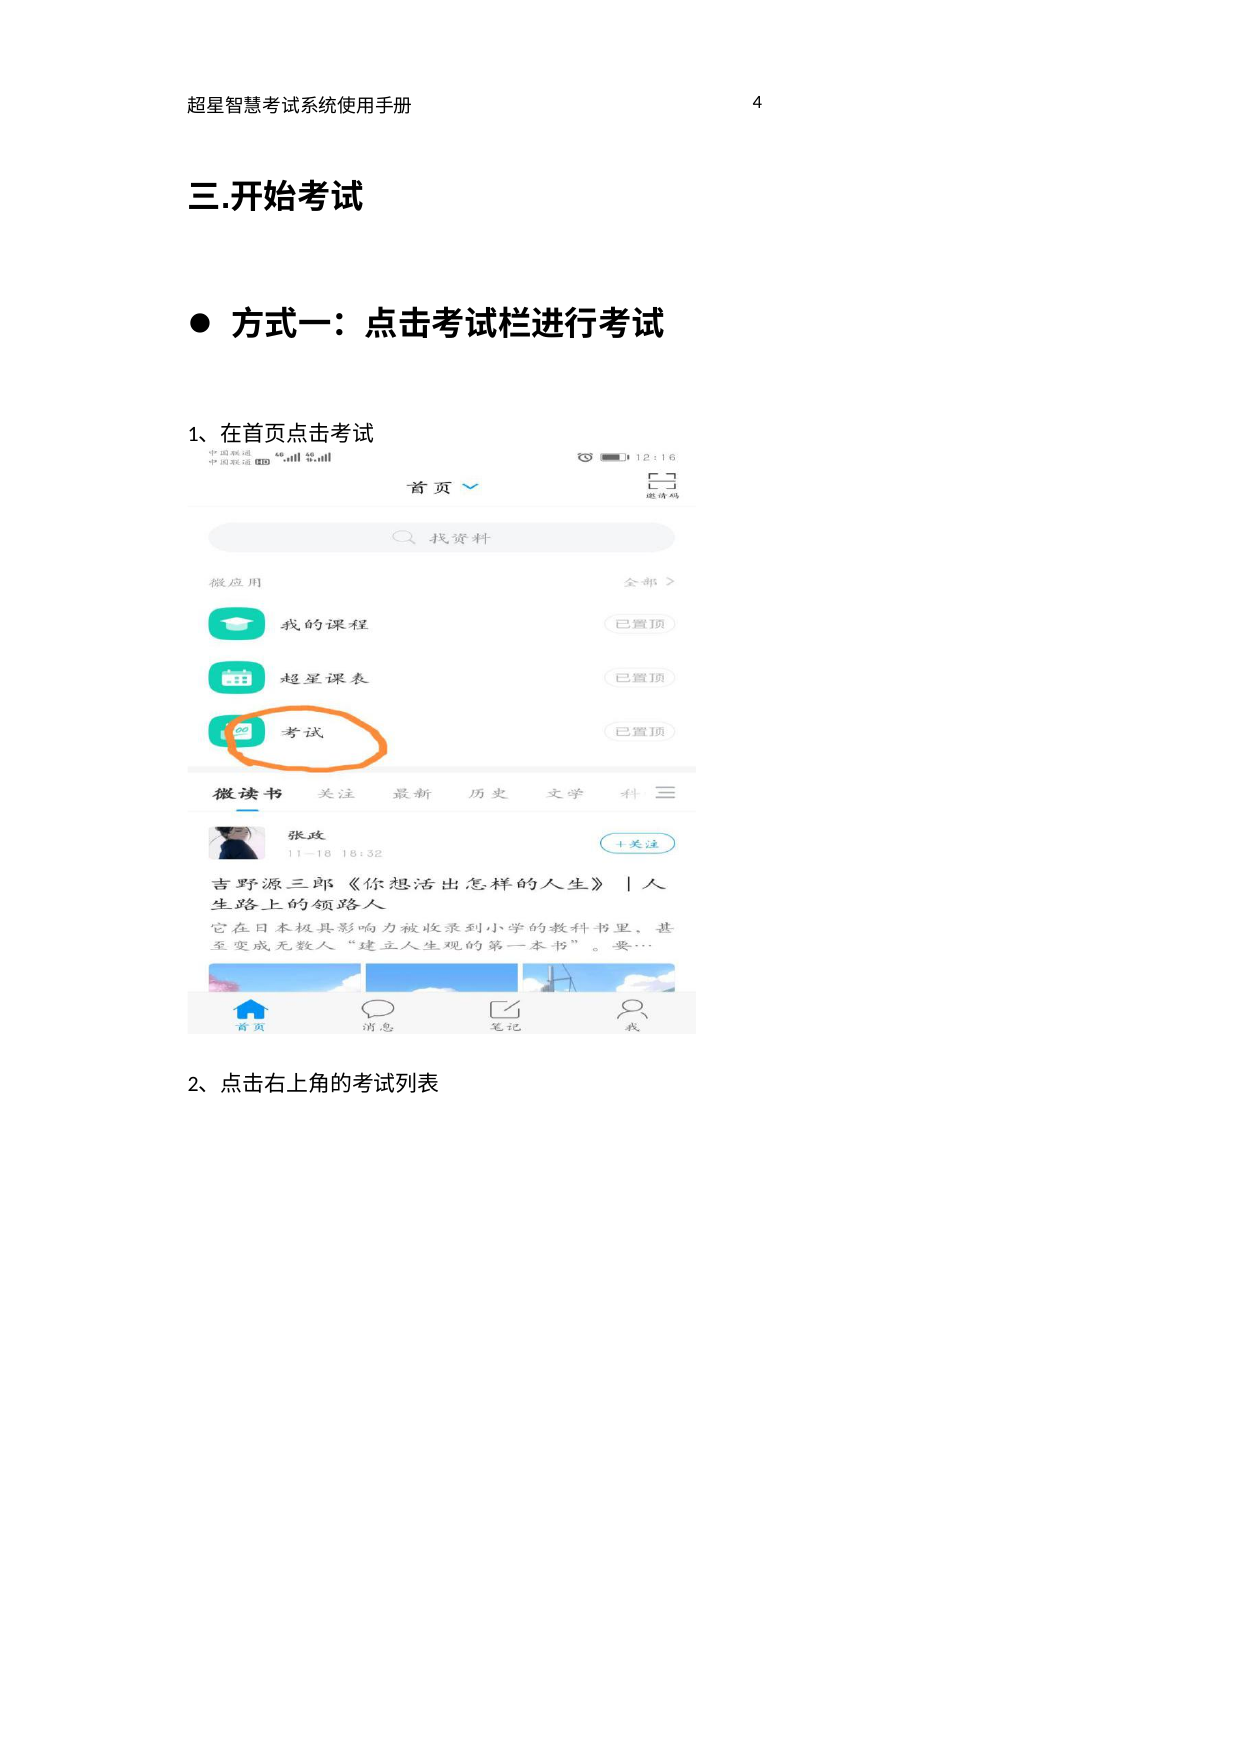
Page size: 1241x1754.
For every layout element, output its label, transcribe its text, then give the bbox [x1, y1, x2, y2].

subtitle 三.开始考试 [187, 162, 1053, 227]
subtitle 方式一：点击考试栏进行考试 [187, 289, 1053, 354]
text 1、在首页点击考试 [187, 416, 1053, 448]
picture [187, 448, 696, 1034]
text 2、点击右上角的考试列表 [187, 1066, 1053, 1098]
